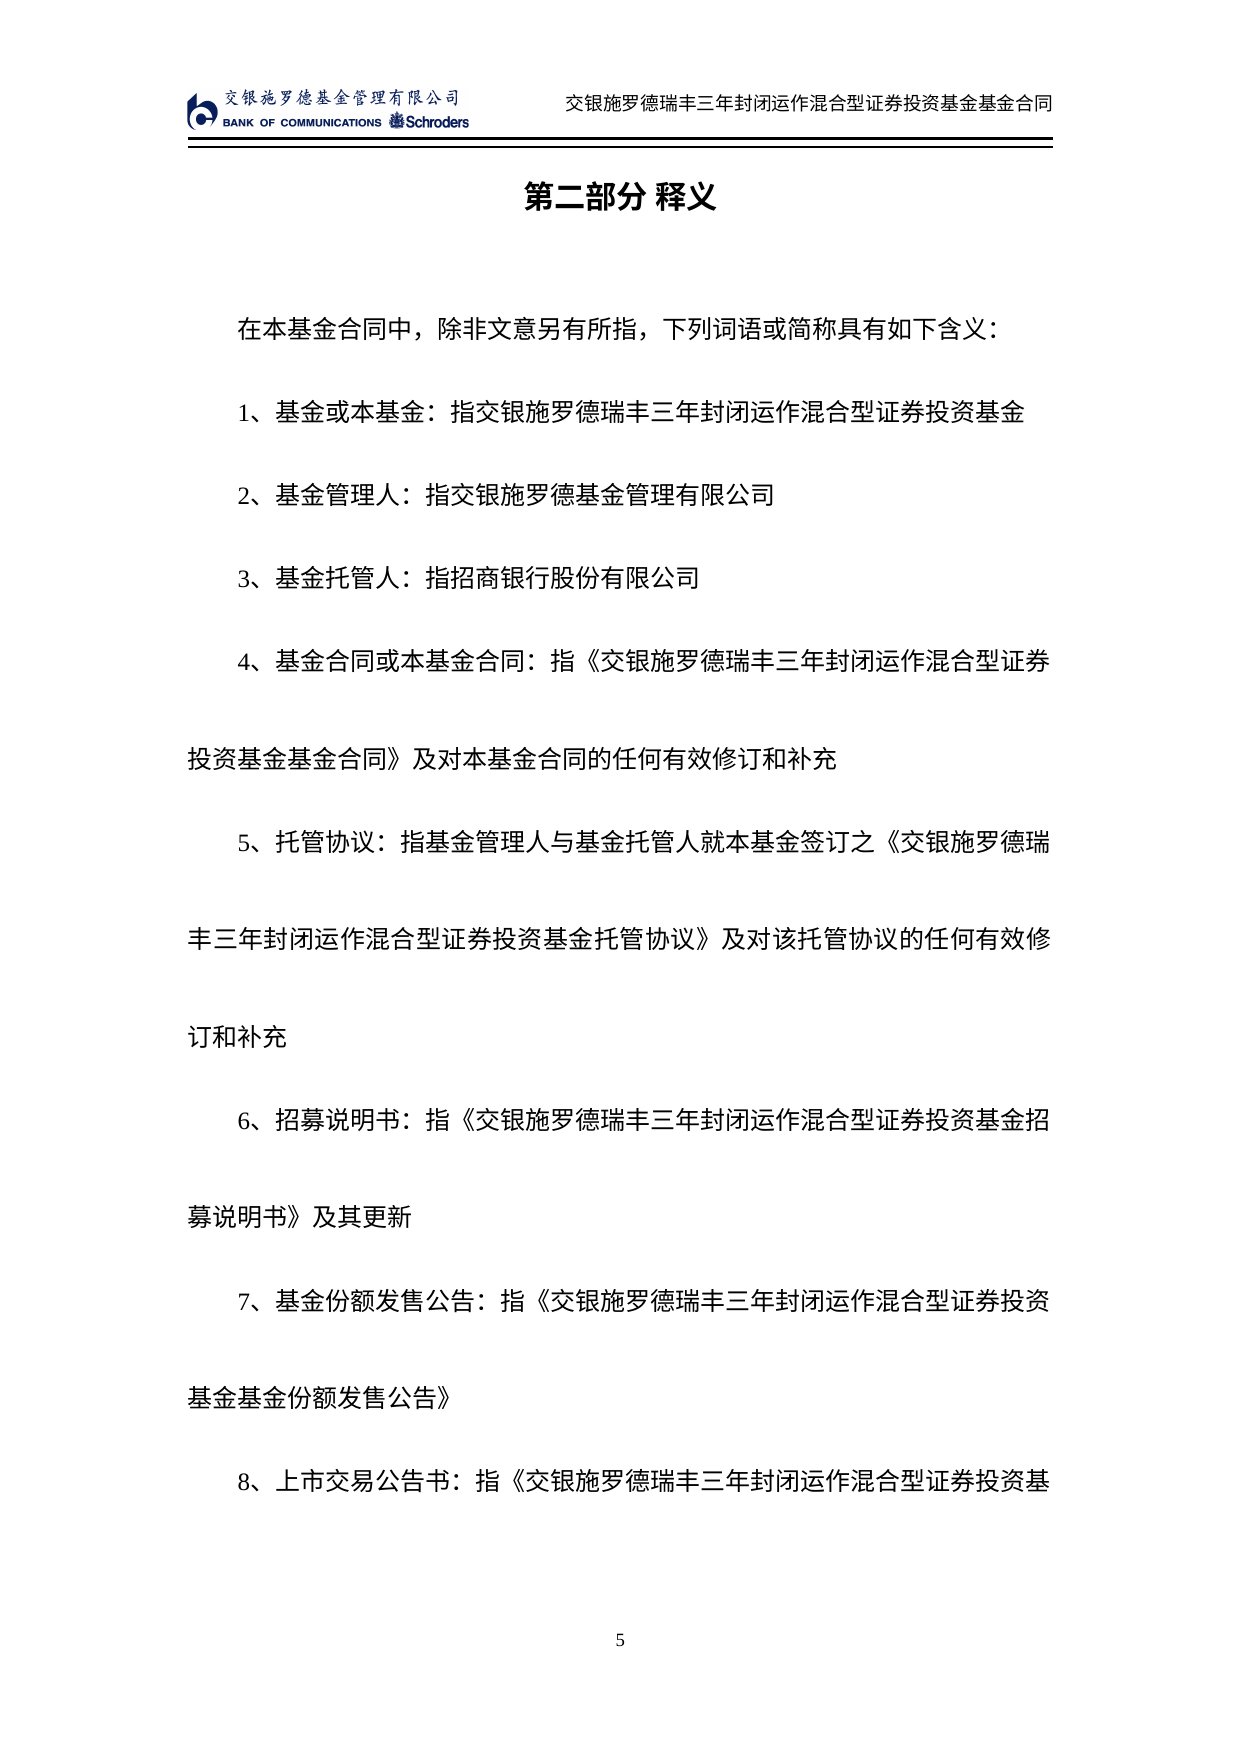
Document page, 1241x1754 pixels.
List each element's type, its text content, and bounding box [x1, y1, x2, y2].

text 4、基金合同或本基金合同：指《交银施罗德瑞丰三年封闭运作混合型证券投资基金基金合同》及对本基金合同的任何有效修订和补充 [187, 627, 1053, 790]
subtitle 第二部分 释义 [187, 162, 1053, 227]
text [187, 1447, 1053, 1512]
text 7、基金份额发售公告：指《交银施罗德瑞丰三年封闭运作混合型证券投资基金基金份额发售公告》 [187, 1267, 1053, 1429]
text 3、基金托管人：指招商银行股份有限公司 [187, 544, 1053, 609]
text 6、招募说明书：指《交银施罗德瑞丰三年封闭运作混合型证券投资基金招募说明书》及其更新 [187, 1086, 1053, 1248]
text 在本基金合同中，除非文意另有所指，下列词语或简称具有如下含义： [187, 295, 1053, 360]
text 1、基金或本基金：指交银施罗德瑞丰三年封闭运作混合型证券投资基金 [187, 378, 1053, 443]
picture [187, 89, 469, 130]
text 2、基金管理人：指交银施罗德基金管理有限公司 [187, 461, 1053, 526]
text 5、托管协议：指基金管理人与基金托管人就本基金签订之《交银施罗德瑞丰三年封闭运作混合型证券投资基金托管协议》及对该托管协议的任何有效修订和补充 [187, 808, 1053, 1068]
